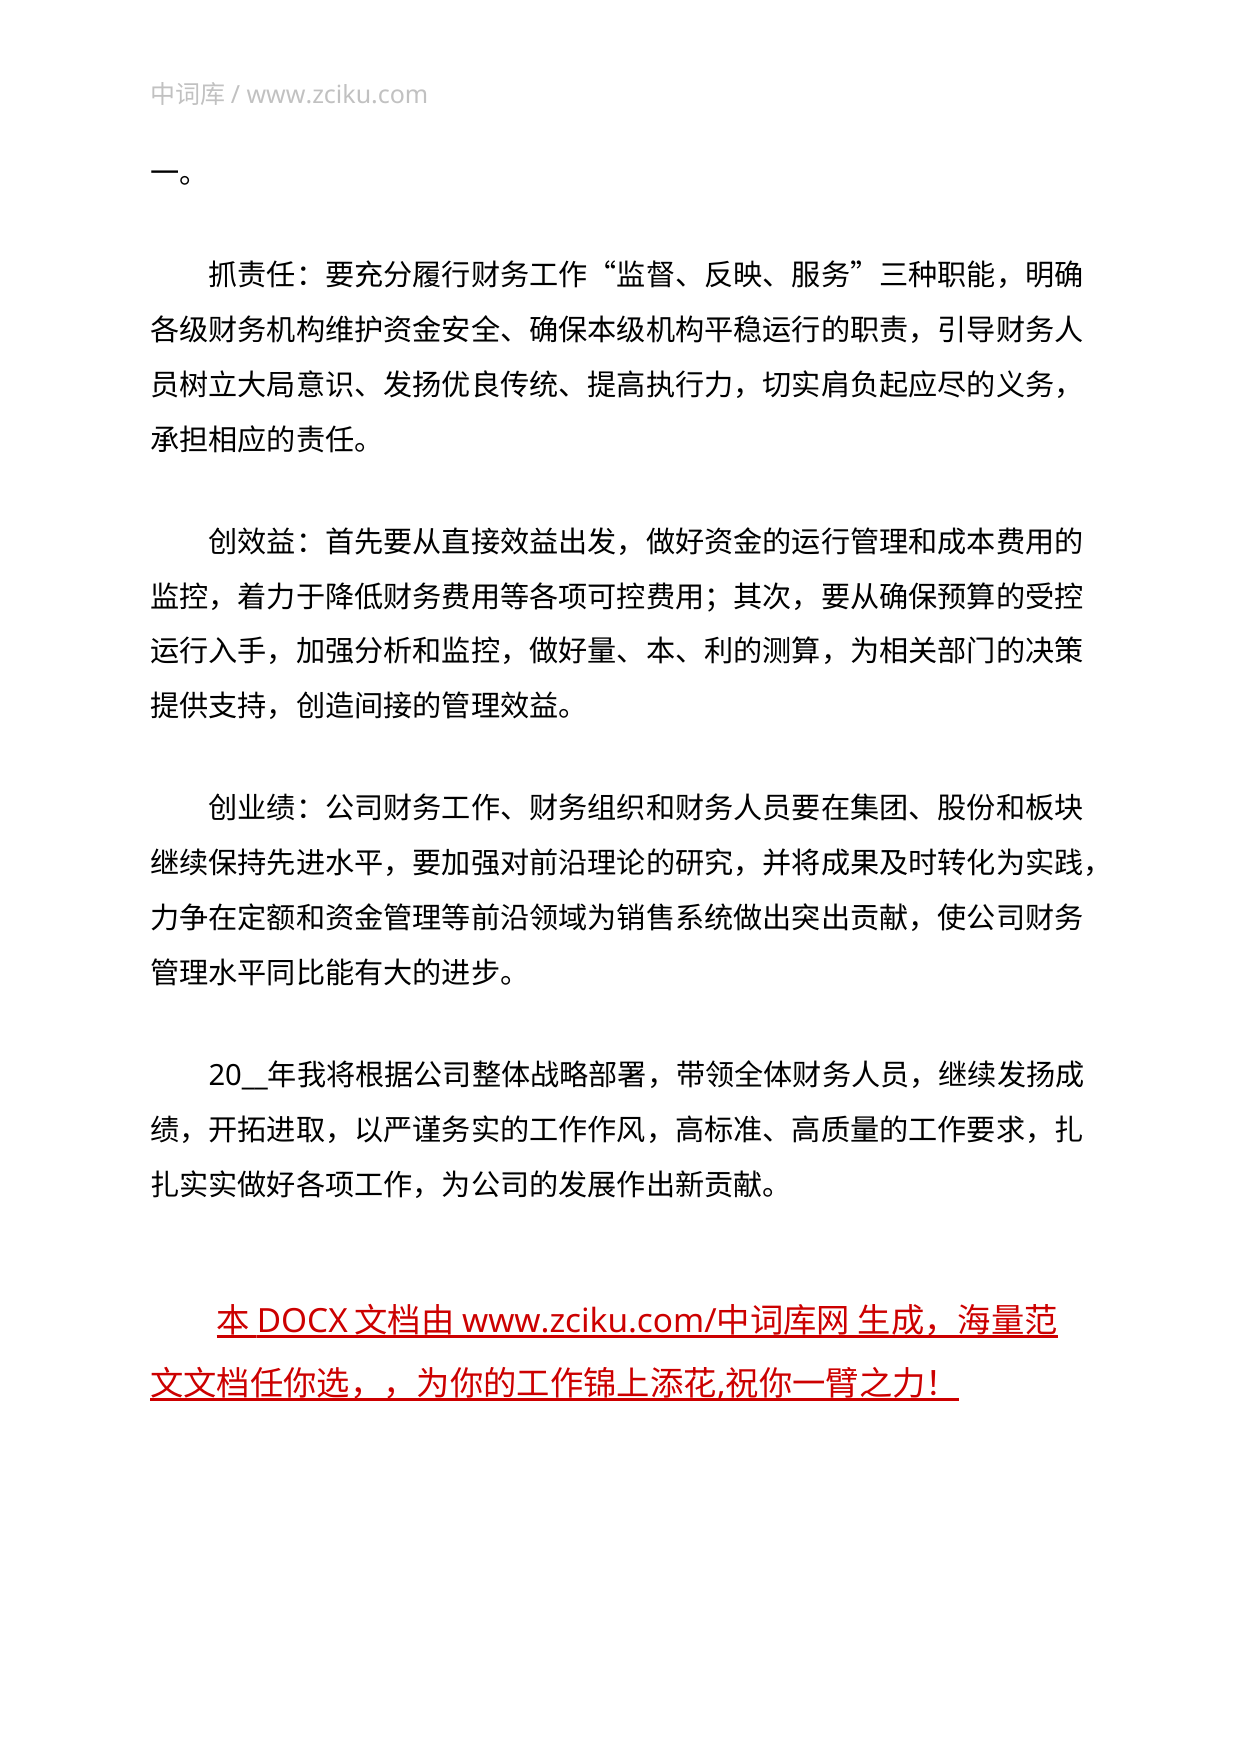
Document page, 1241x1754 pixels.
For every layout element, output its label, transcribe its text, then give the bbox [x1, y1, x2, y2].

text 创业绩：公司财务工作、财务组织和财务人员要在集团、股份和板块继续保持先进水平，要加强对前沿理论的研究，并将成果及时转化为实践，力争在定额和资金管理等前沿领域为销售系统做出突出贡献，使公司财务管理水平同比能有大的进步。 [150, 785, 1090, 992]
text 抓责任：要充分履行财务工作“监督、反映、服务”三种职能，明确各级财务机构维护资金安全、确保本级机构平稳运行的职责，引导财务人员树立大局意识、发扬优良传统、提高执行力，切实肩负起应尽的义务，承担相应的责任。 [150, 252, 1090, 459]
text 本DOCX文档由 www.zciku.com/中词库网 生成，海量范文文档任你选，，为你的工作锦上添花,祝你一臂之力！ [150, 1294, 1090, 1405]
text 创效益：首先要从直接效益出发，做好资金的运行管理和成本费用的监控，着力于降低财务费用等各项可控费用；其次，要从确保预算的受控运行入手，加强分析和监控，做好量、本、利的测算，为相关部门的决策提供支持，创造间接的管理效益。 [150, 518, 1090, 725]
text 20__年我将根据公司整体战略部署，带领全体财务人员，继续发扬成绩，开拓进取，以严谨务实的工作作风，高标准、高质量的工作要求，扎扎实实做好各项工作，为公司的发展作出新贡献。 [150, 1051, 1090, 1203]
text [150, 150, 1090, 192]
